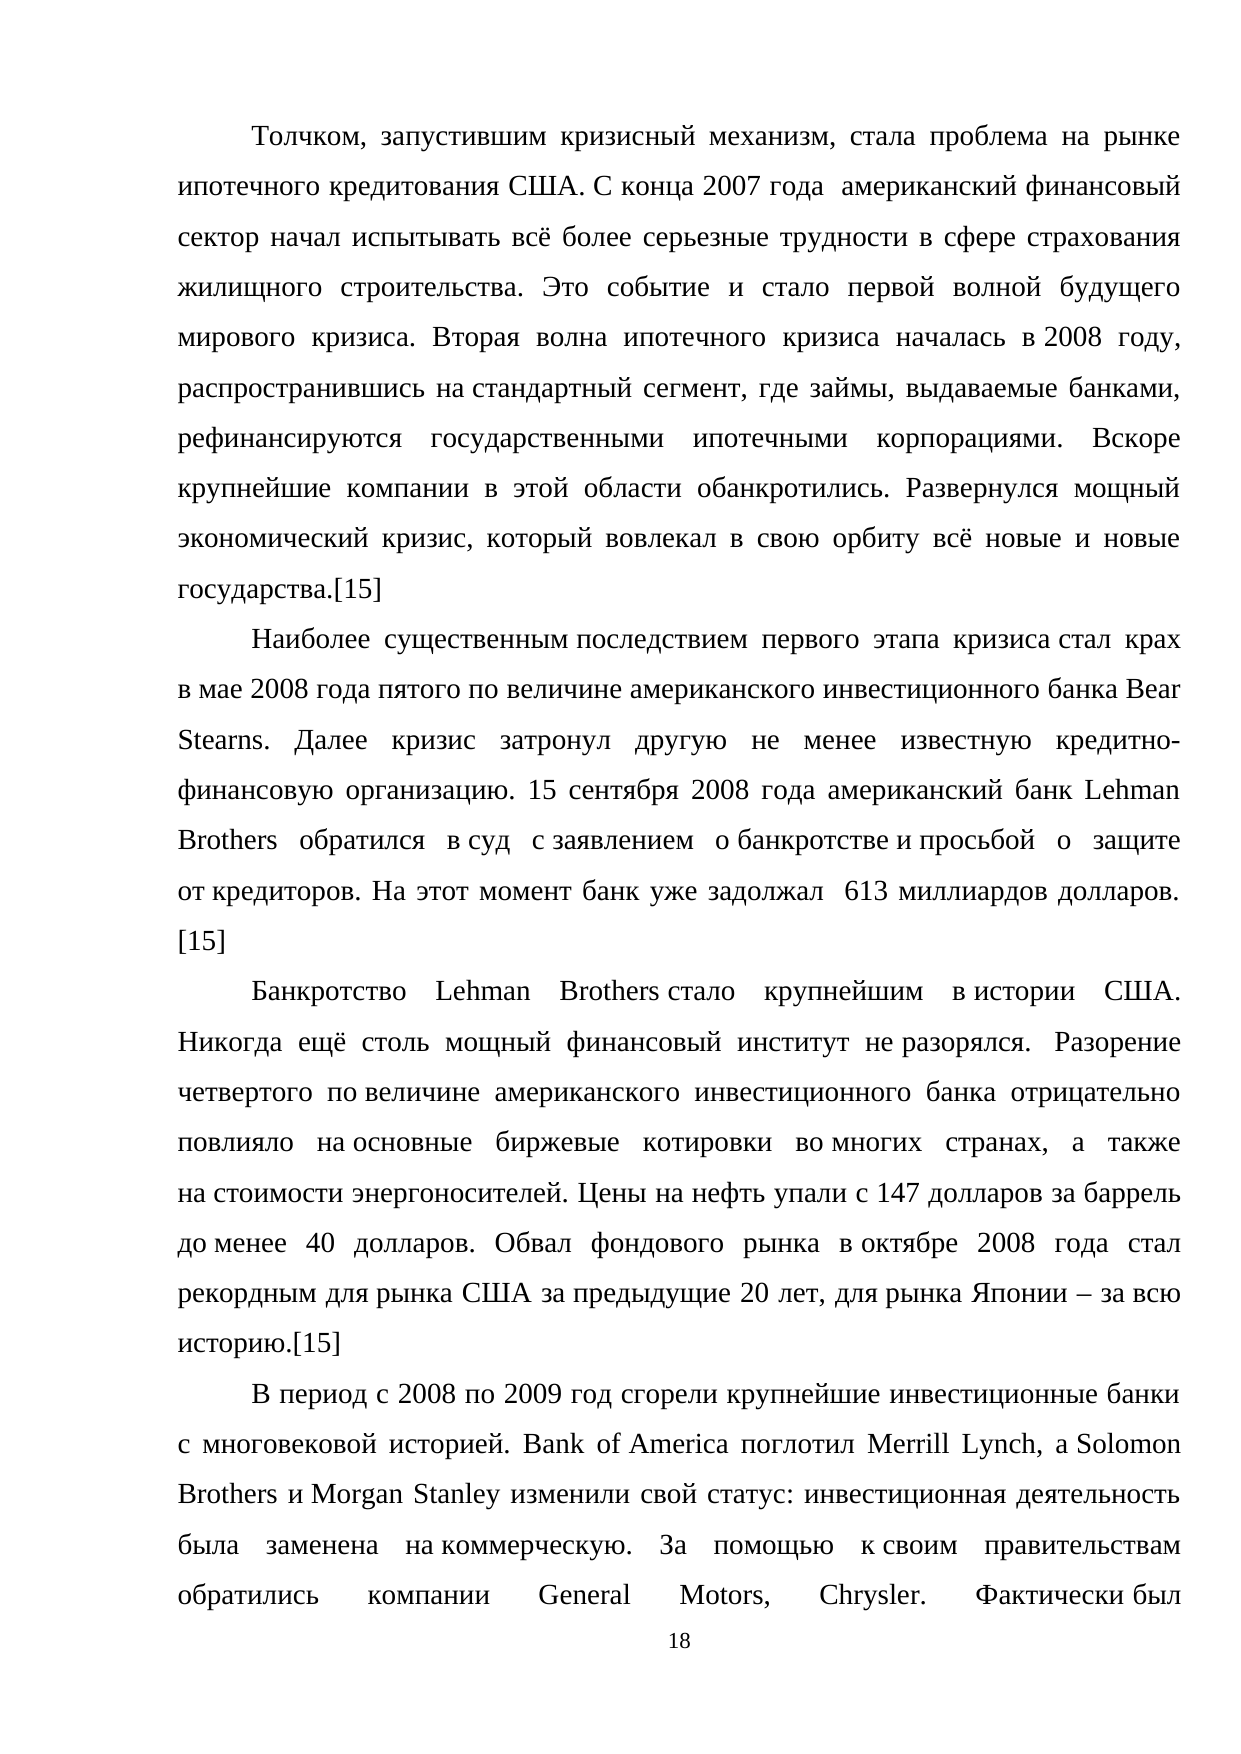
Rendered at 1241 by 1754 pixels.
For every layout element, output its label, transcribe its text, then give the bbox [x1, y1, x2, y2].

text Наиболее существенным последствием первого этапа кризиса стал крах в мае 2008 года пятого по величине американского инвестиционного банка Bear Stearns. Далее кризис затронул другую не менее известную кредитно-финансовую организацию. 15 сентября 2008 года американский банк Lehman Brothers обратился в суд с заявлением о банкротстве и просьбой о защите от кредиторов. На этот момент банк уже задолжал 613 миллиардов долларов.[15] [177, 621, 1181, 957]
text Толчком, запустившим кризисный механизм, стала проблема на рынке ипотечного кредитования США. С конца 2007 года американский финансовый сектор начал испытывать всё более серьезные трудности в сфере страхования жилищного строительства. Это событие и стало первой волной будущего мирового кризиса. Вторая волна ипотечного кризиса началась в 2008 году, распространившись на стандартный сегмент, где займы, выдаваемые банками, рефинансируются государственными ипотечными корпорациями. Вскоре крупнейшие компании в этой области обанкротились. Развернулся мощный экономический кризис, который вовлекал в свою орбиту всё новые и новые государства.[15] [177, 118, 1181, 604]
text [177, 1376, 1181, 1611]
text Банкротство Lehman Brothers стало крупнейшим в истории США. Никогда ещё столь мощный финансовый институт не разорялся. Разорение четвертого по величине американского инвестиционного банка отрицательно повлияло на основные биржевые котировки во многих странах, а также на стоимости энергоносителей. Цены на нефть упали с 147 долларов за баррель до менее 40 долларов. Обвал фондового рынка в октябре 2008 года стал рекордным для рынка США за предыдущие 20 лет, для рынка Японии ‒ за всю историю.[15] [177, 973, 1181, 1359]
